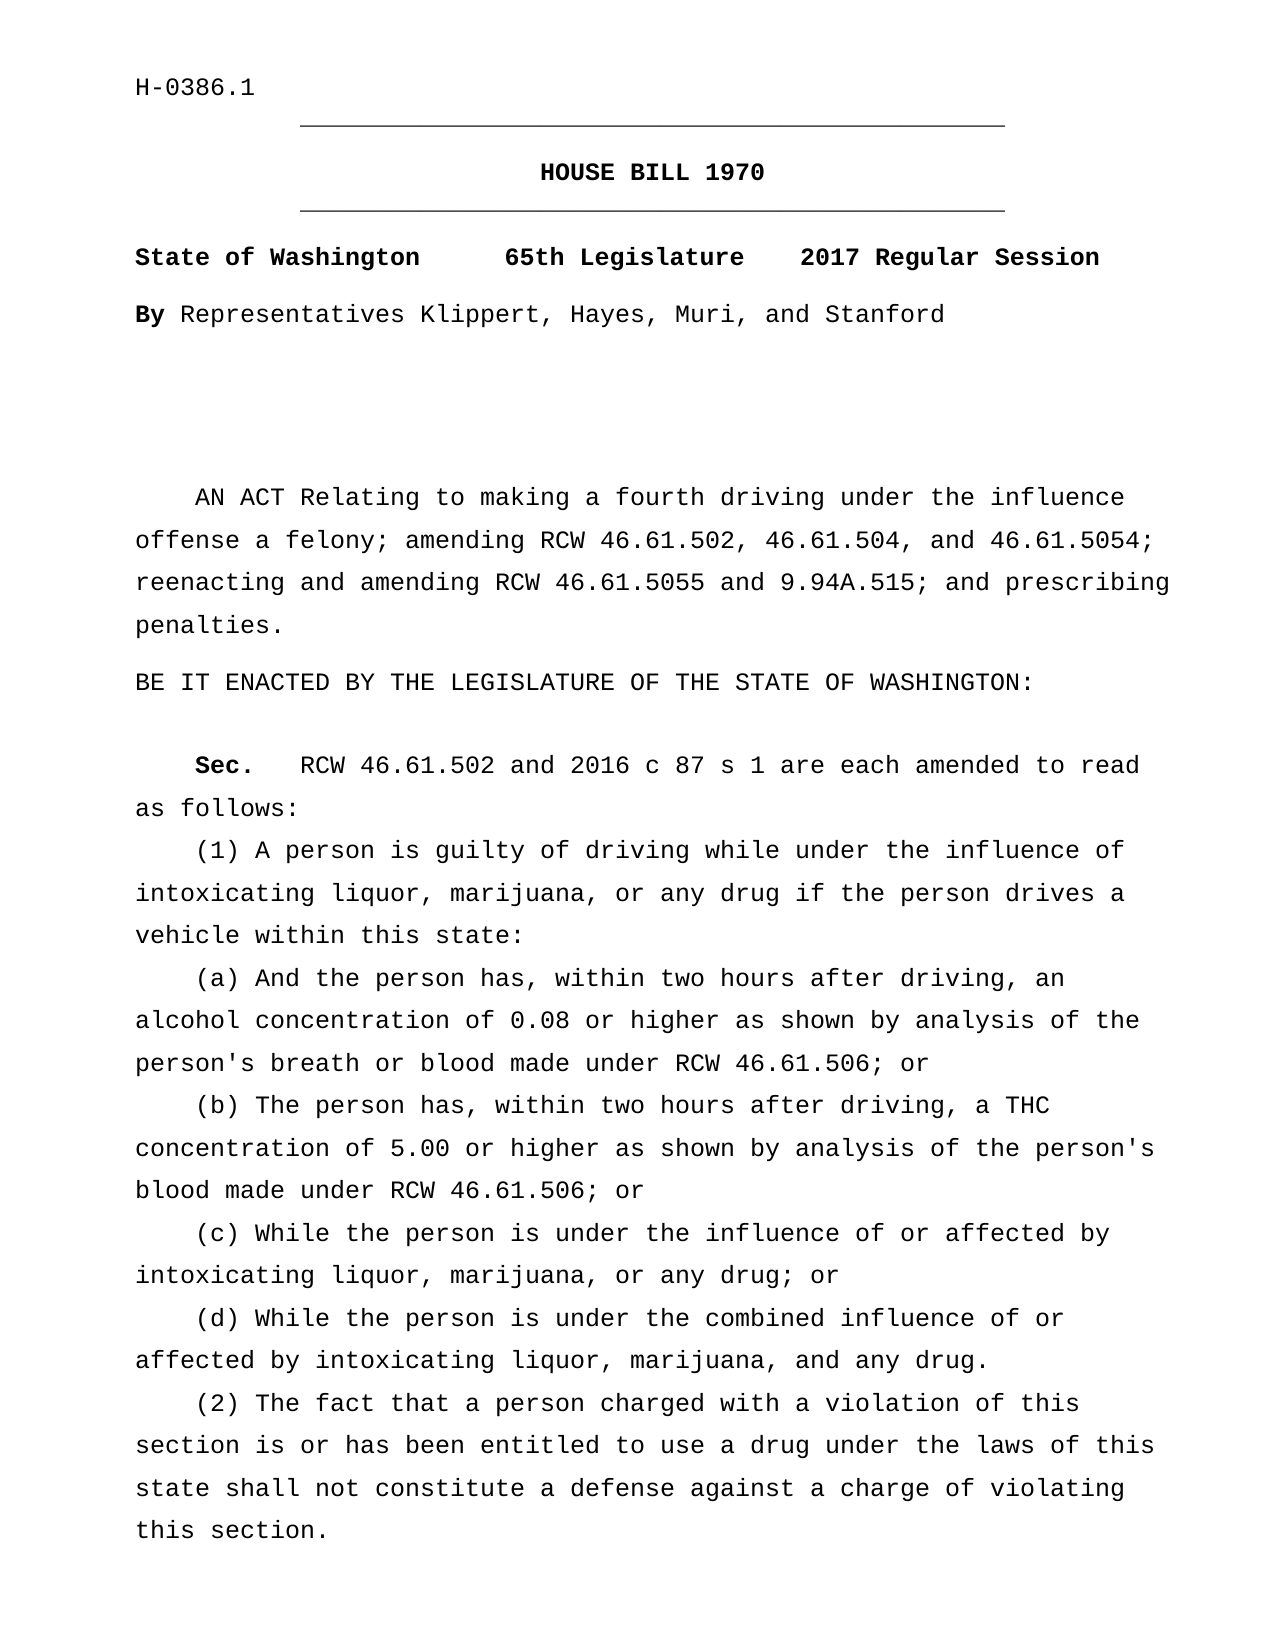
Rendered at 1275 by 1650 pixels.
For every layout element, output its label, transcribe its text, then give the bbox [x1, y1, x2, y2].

text State of Washington 65th Legislature 2017 Regular Session [135, 245, 1170, 273]
text (c) While the person is under the influence of or affected by intoxicating liquor, marijuana, or any drug; or [135, 1207, 1170, 1292]
text _______________________________________________ [135, 188, 1170, 217]
text _______________________________________________ [135, 103, 1170, 132]
text H-0386.1 [135, 75, 1170, 103]
text By Representatives Klippert, Hayes, Muri, and Stanford [135, 302, 1170, 330]
text (b) The person has, within two hours after driving, a THC concentration of 5.00 or higher as shown by analysis of the person's blood made under RCW 46.61.506; or [135, 1080, 1170, 1207]
text Sec. RCW 46.61.502 and 2016 c 87 s 1 are each amended to read as follows: [135, 740, 1170, 825]
text (2) The fact that a person charged with a violation of this section is or has been entitled to use a drug under the laws of this state shall not constitute a defense against a charge of violating this section. [135, 1377, 1170, 1547]
text BE IT ENACTED BY THE LEGISLATURE OF THE STATE OF WASHINGTON: [135, 670, 1170, 698]
text (d) While the person is under the combined influence of or affected by intoxicating liquor, marijuana, and any drug. [135, 1292, 1170, 1377]
text (a) And the person has, within two hours after driving, an alcohol concentration of 0.08 or higher as shown by analysis of the person's breath or blood made under RCW 46.61.506; or [135, 952, 1170, 1080]
text (1) A person is guilty of driving while under the influence of intoxicating liquor, marijuana, or any drug if the person drives a vehicle within this state: [135, 825, 1170, 952]
text HOUSE BILL 1970 [135, 160, 1170, 188]
text AN ACT Relating to making a fourth driving under the influence offense a felony; amending RCW 46.61.502, 46.61.504, and 46.61.5054; reenacting and amending RCW 46.61.5055 and 9.94A.515; and prescribing penalties. [135, 472, 1170, 642]
